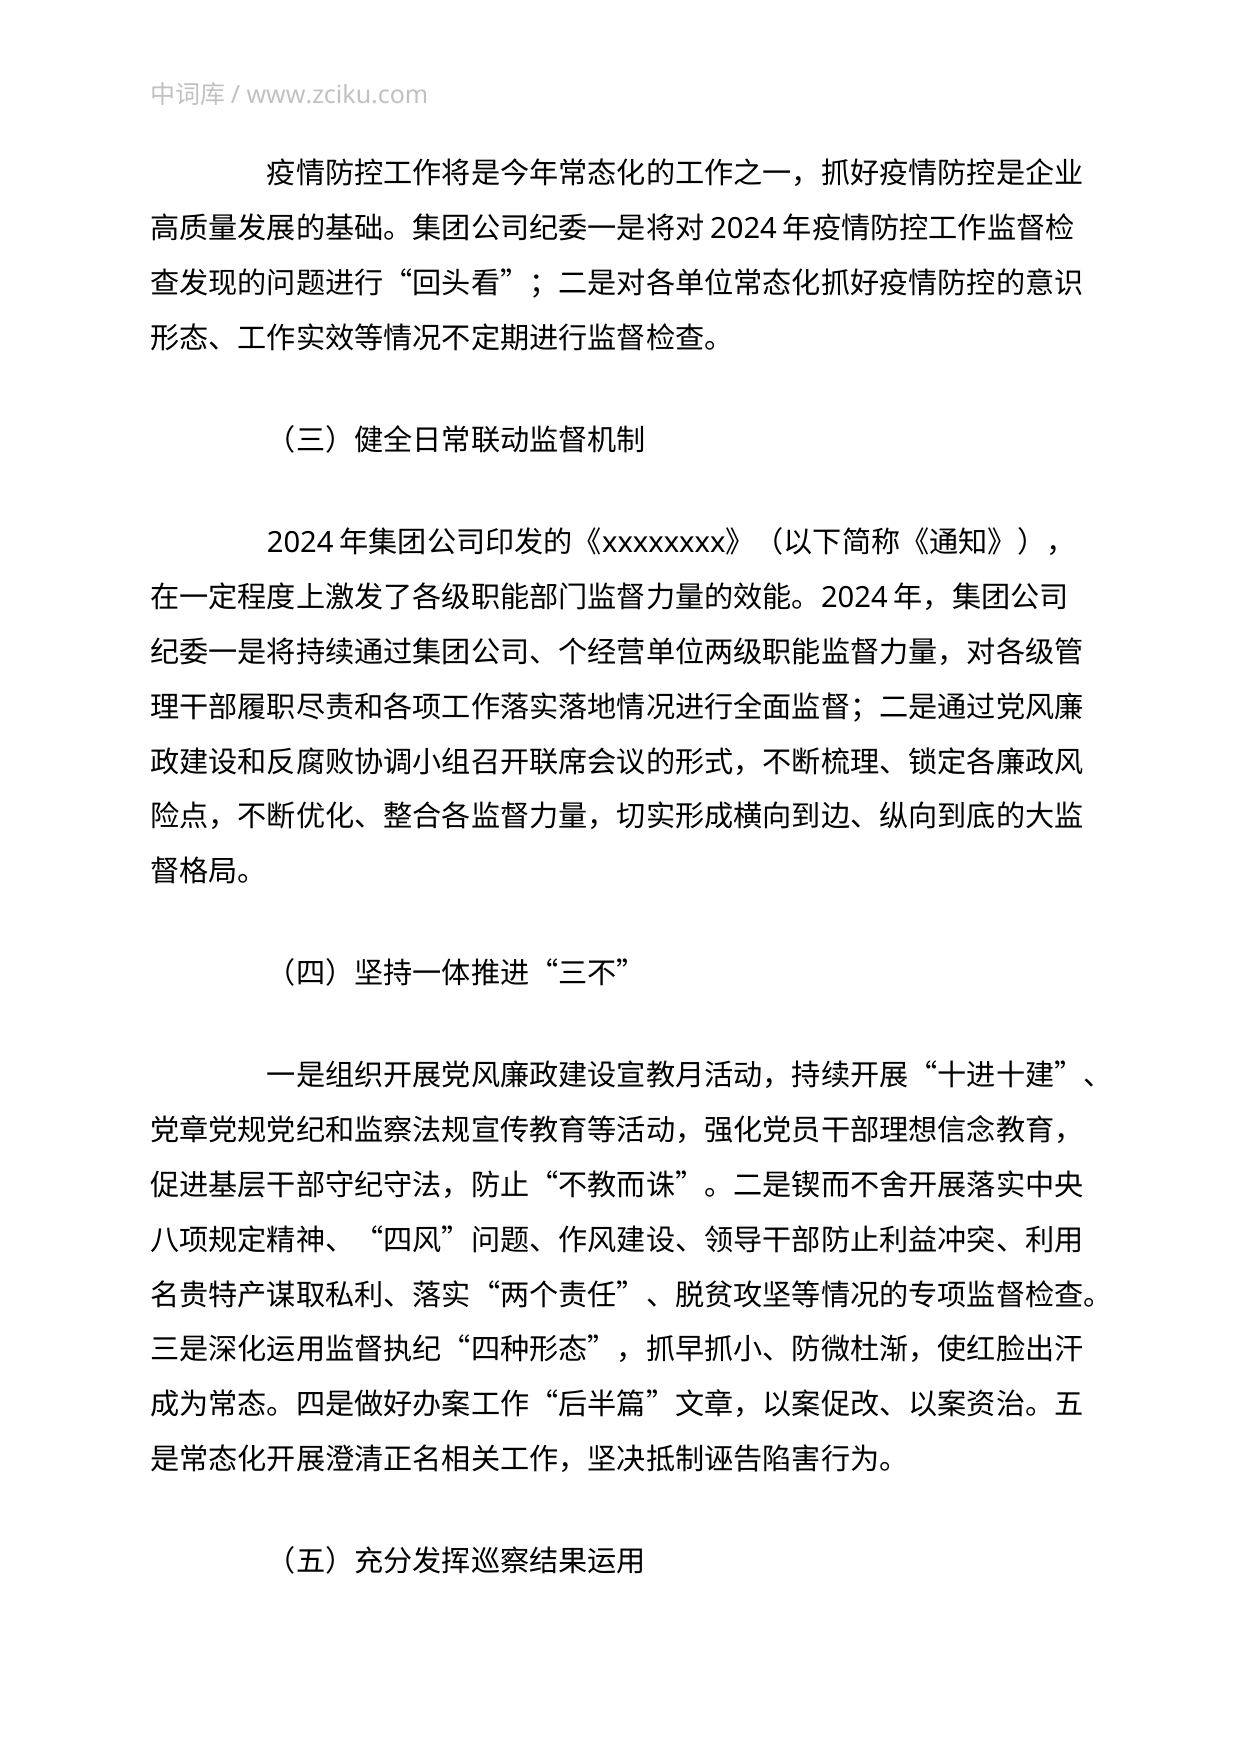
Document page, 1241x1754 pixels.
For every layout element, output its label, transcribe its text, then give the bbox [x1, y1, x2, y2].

text （四）坚持一体推进“三不” [150, 950, 1090, 992]
text （三）健全日常联动监督机制 [150, 417, 1090, 459]
text 一是组织开展党风廉政建设宣教月活动，持续开展“十进十建”、党章党规党纪和监察法规宣传教育等活动，强化党员干部理想信念教育，促进基层干部守纪守法，防止“不教而诛”。二是锲而不舍开展落实中央八项规定精神、“四风”问题、作风建设、领导干部防止利益冲突、利用名贵特产谋取私利、落实“两个责任”、脱贫攻坚等情况的专项监督检查。三是深化运用监督执纪“四种形态”，抓早抓小、防微杜渐，使红脸出汗成为常态。四是做好办案工作“后半篇”文章，以案促改、以案资治。五是常态化开展澄清正名相关工作，坚决抵制诬告陷害行为。 [150, 1051, 1090, 1478]
text （五）充分发挥巡察结果运用 [150, 1537, 1090, 1580]
text 2024年集团公司印发的《xxxxxxxx》（以下简称《通知》），在一定程度上激发了各级职能部门监督力量的效能。2024年，集团公司纪委一是将持续通过集团公司、个经营单位两级职能监督力量，对各级管理干部履职尽责和各项工作落实落地情况进行全面监督；二是通过党风廉政建设和反腐败协调小组召开联席会议的形式，不断梳理、锁定各廉政风险点，不断优化、整合各监督力量，切实形成横向到边、纵向到底的大监督格局。 [150, 518, 1090, 890]
text 疫情防控工作将是今年常态化的工作之一，抓好疫情防控是企业高质量发展的基础。集团公司纪委一是将对2024年疫情防控工作监督检查发现的问题进行“回头看”；二是对各单位常态化抓好疫情防控的意识形态、工作实效等情况不定期进行监督检查。 [150, 150, 1090, 357]
